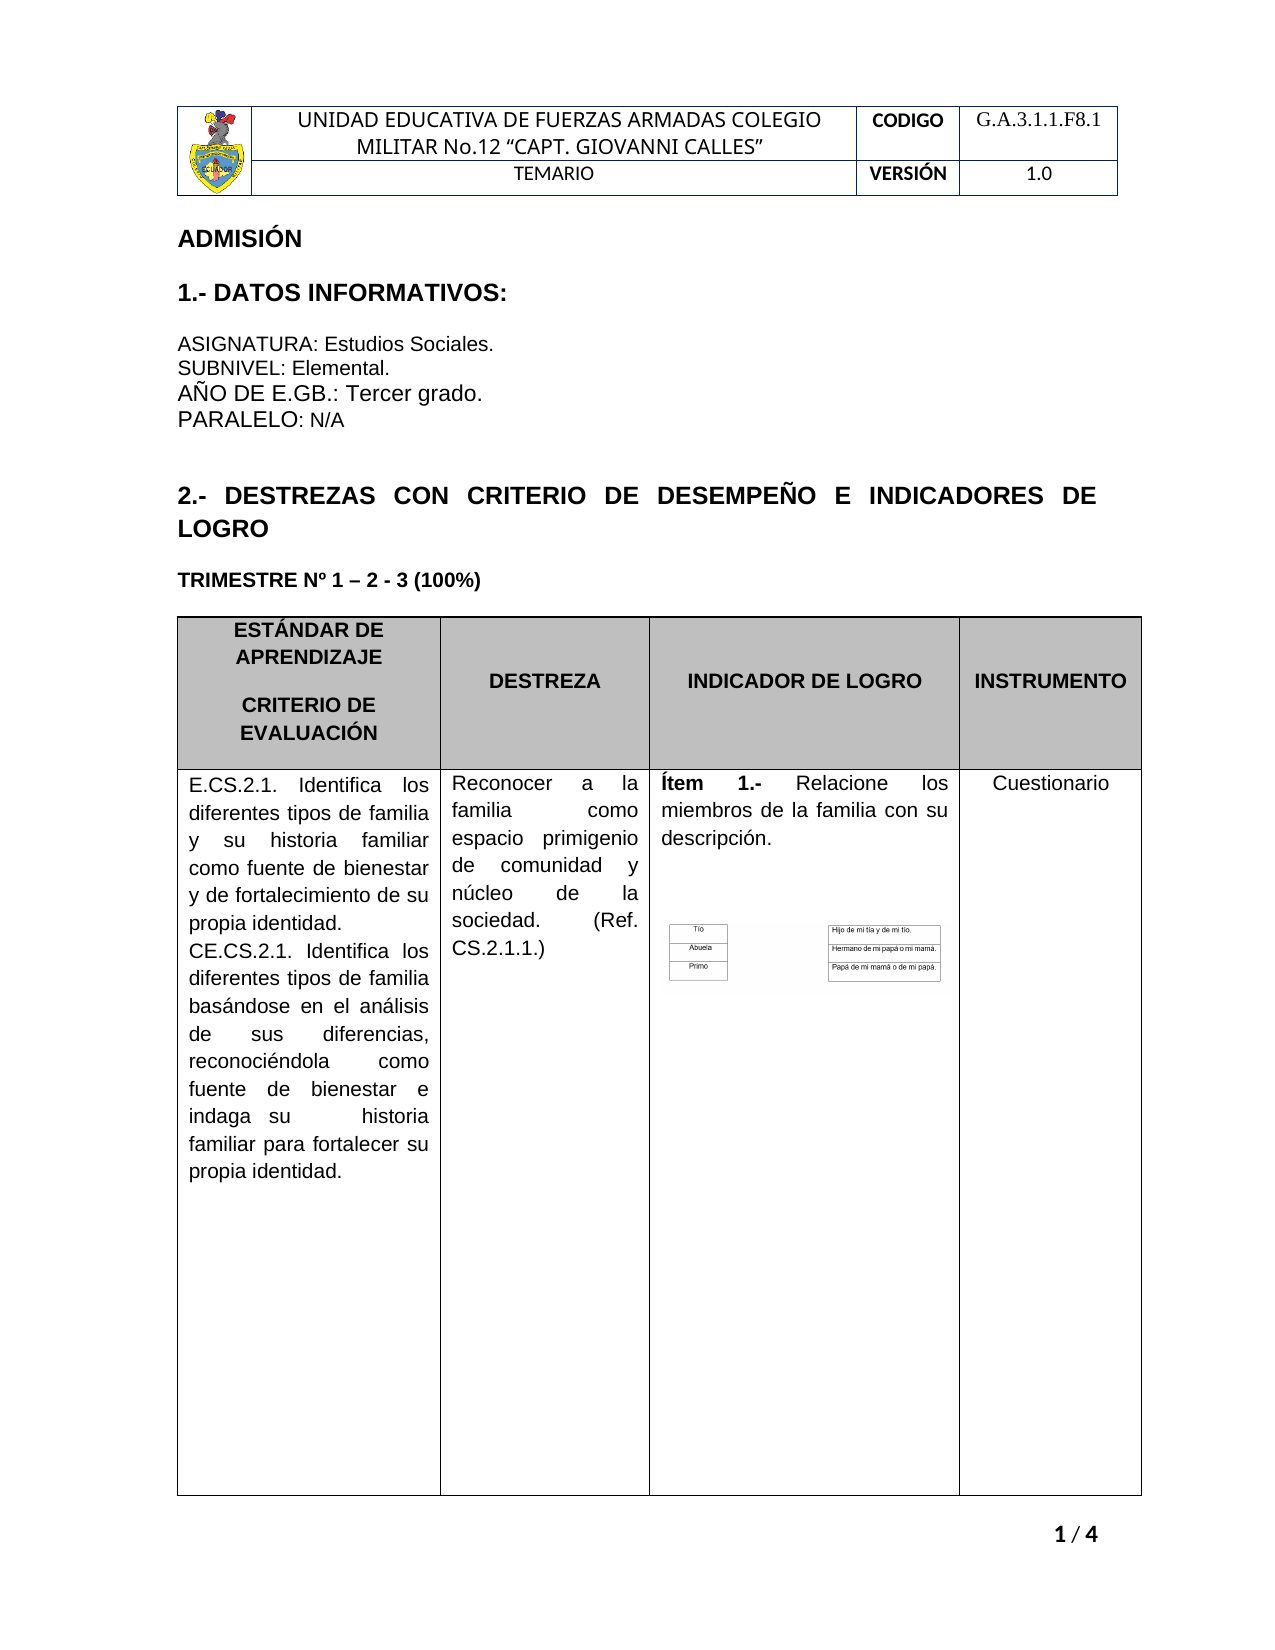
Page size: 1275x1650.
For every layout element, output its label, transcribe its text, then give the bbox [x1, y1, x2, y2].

table_cell Ítem 1.- Relacione los miembros de la familia con su descripción. [650, 770, 959, 1495]
text TRIMESTRE Nº 1 – 2 - 3 (100%) [177, 568, 1098, 592]
table_header INDICADOR DE LOGRO [650, 618, 959, 769]
text PARALELO: N/A [177, 406, 1098, 433]
table_header INSTRUMENTO [960, 618, 1141, 769]
table_cell Cuestionario [960, 770, 1141, 1495]
text 2.- DESTREZAS CON CRITERIO DE DESEMPEÑO E INDICADORES DE LOGRO [177, 481, 1098, 543]
text SUBNIVEL: Elemental. [177, 356, 1098, 380]
table_cell Reconocer a la familia como espacio primigenio de comunidad y núcleo de la sociedad. (Ref. CS.2.1.1.) [441, 770, 649, 1495]
table_header ESTÁNDAR DE APRENDIZAJE CRITERIO DE EVALUACIÓN [178, 618, 440, 769]
text ADMISIÓN [177, 224, 1098, 253]
text 1.- DATOS INFORMATIVOS: [177, 278, 1098, 307]
table_header DESTREZA [441, 618, 649, 769]
picture [188, 108, 251, 194]
text ASIGNATURA: Estudios Sociales. [177, 332, 1098, 356]
text AÑO DE E.GB.: Tercer grado. [177, 380, 1098, 406]
picture [661, 922, 952, 994]
